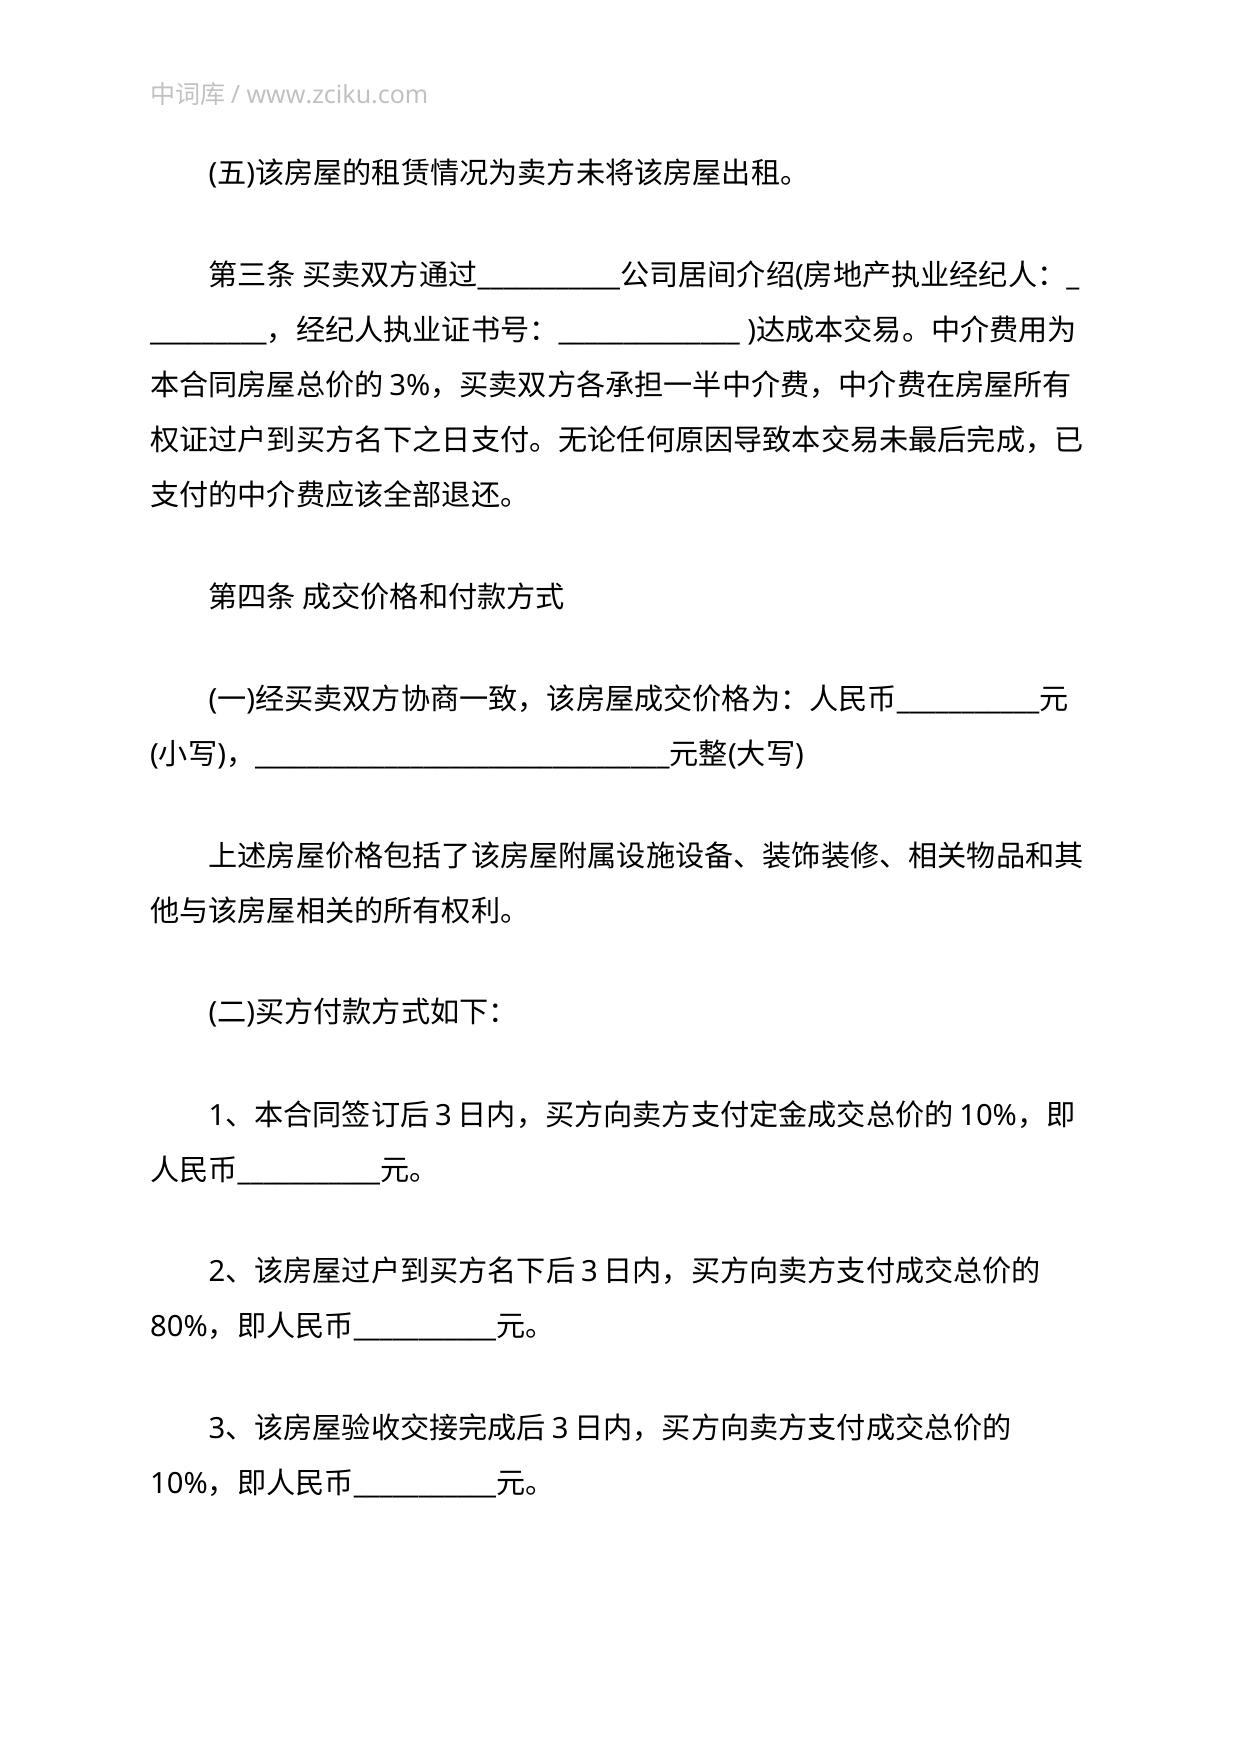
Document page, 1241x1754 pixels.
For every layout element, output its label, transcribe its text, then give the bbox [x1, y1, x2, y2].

text 第四条 成交价格和付款方式 [150, 574, 1090, 616]
text (五)该房屋的租赁情况为卖方未将该房屋出租。 [150, 150, 1090, 192]
text 2、该房屋过户到买方名下后3日内，买方向卖方支付成交总价的80%，即人民币___________元。 [150, 1248, 1090, 1345]
text 3、该房屋验收交接完成后3日内，买方向卖方支付成交总价的10%，即人民币___________元。 [150, 1405, 1090, 1502]
text 第三条 买卖双方通过___________公司居间介绍(房地产执业经纪人：__________，经纪人执业证书号：______________ )达成本交易。中介费用为本合同房屋总价的3%，买卖双方各承担一半中介费，中介费在房屋所有权证过户到买方名下之日支付。无论任何原因导致本交易未最后完成，已支付的中介费应该全部退还。 [150, 252, 1090, 514]
text 1、本合同签订后3日内，买方向卖方支付定金成交总价的10%，即人民币___________元。 [150, 1091, 1090, 1188]
text (二)买方付款方式如下： [150, 989, 1090, 1031]
text (一)经买卖双方协商一致，该房屋成交价格为：人民币___________元(小写)，________________________________元整(大写) [150, 675, 1090, 773]
text 上述房屋价格包括了该房屋附属设施设备、装饰装修、相关物品和其他与该房屋相关的所有权利。 [150, 832, 1090, 929]
